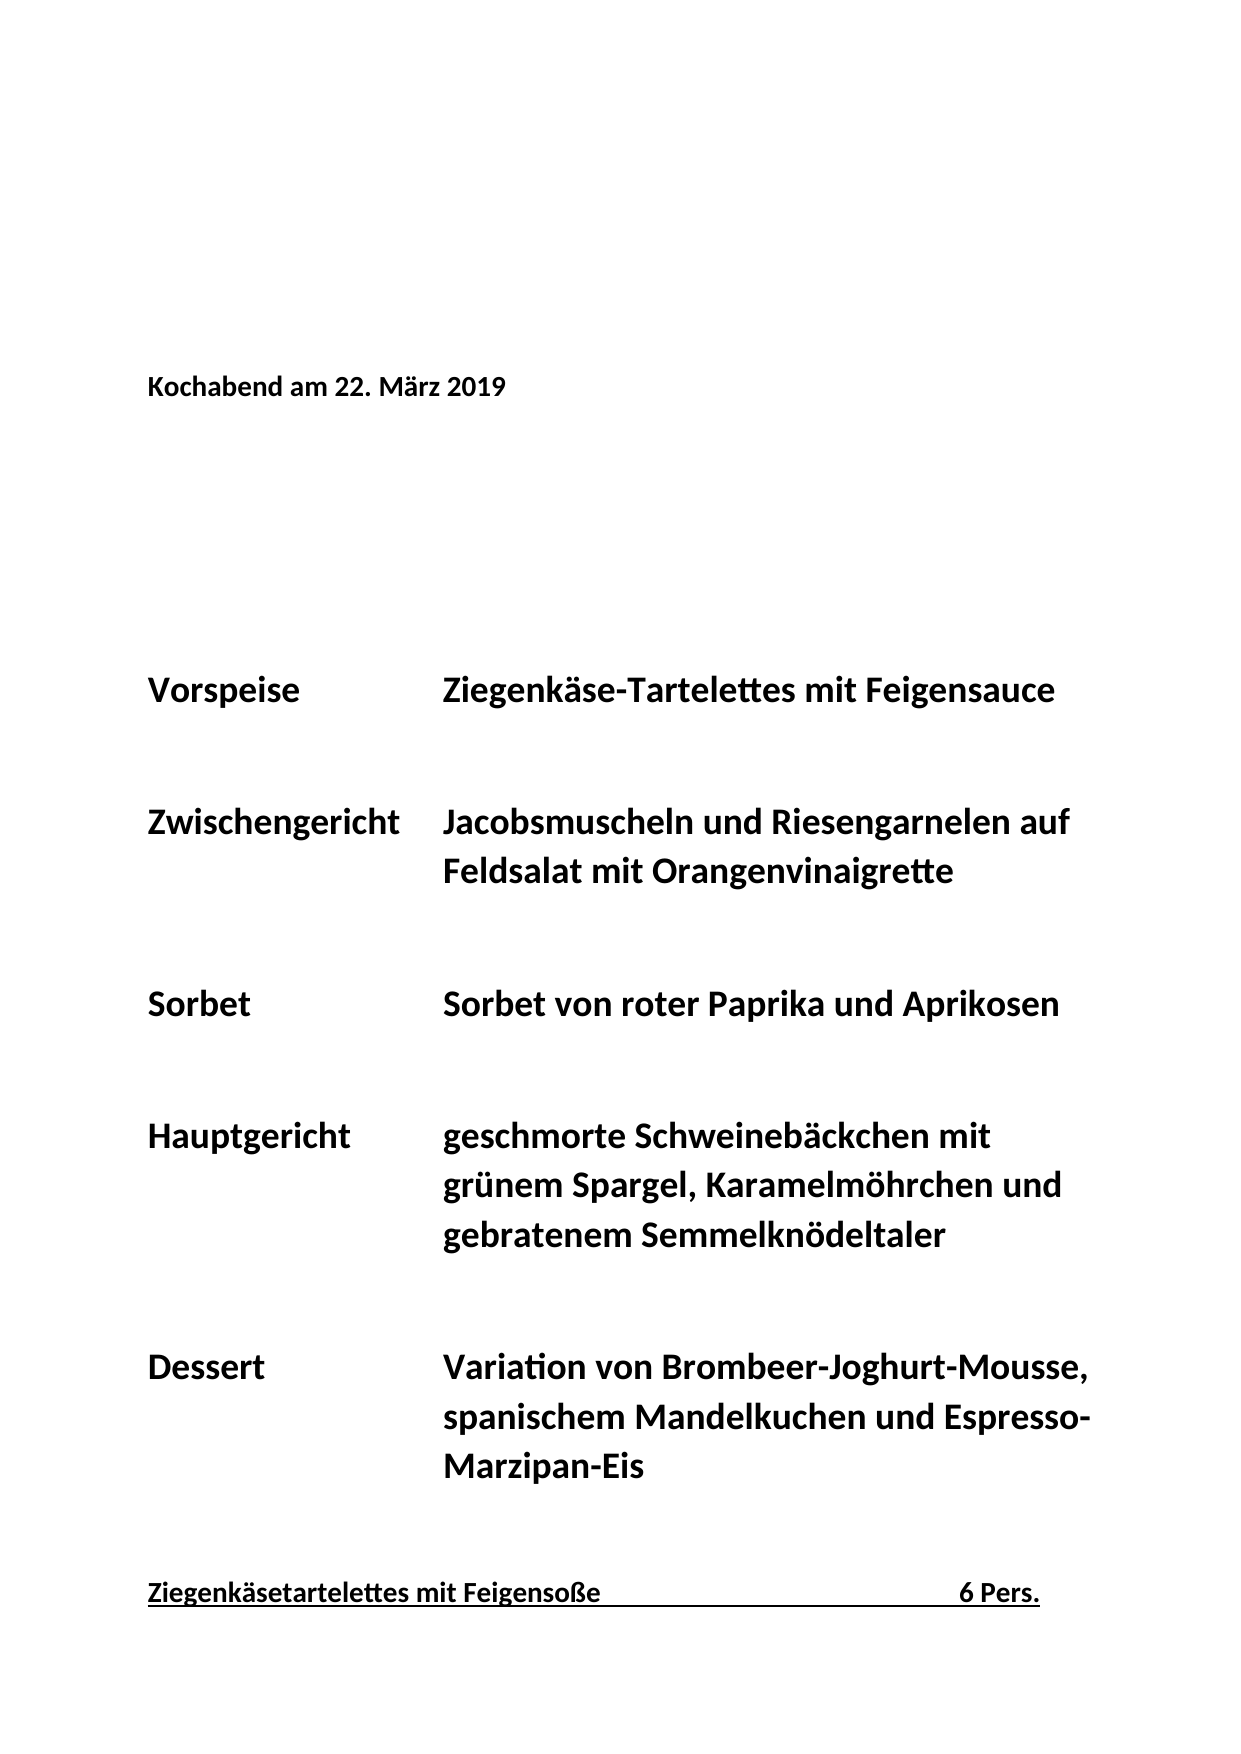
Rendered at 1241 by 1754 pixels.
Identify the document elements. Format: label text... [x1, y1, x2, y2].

text Sorbet Sorbet von roter Paprika und Aprikosen [148, 980, 1093, 1026]
text Hauptgericht geschmorte Schweinebäckchen mit grünem Spargel, Karamelmöhrchen und gebratenem Semmelknödeltaler [148, 1112, 1093, 1257]
text Ziegenkäsetartelettes mit Feigensoße 6 Pers. [148, 1574, 1093, 1610]
text Zwischengericht Jacobsmuscheln und Riesengarnelen auf Feldsalat mit Orangenvinaigrette [148, 798, 1093, 893]
text Vorspeise Ziegenkäse-Tartelettes mit Feigensauce [148, 666, 1093, 711]
text Dessert Variation von Brombeer-Joghurt-Mousse, spanischem Mandelkuchen und Espresso-Marzipan-Eis [148, 1343, 1093, 1488]
text Kochabend am 22. März 2019 [148, 368, 1093, 404]
